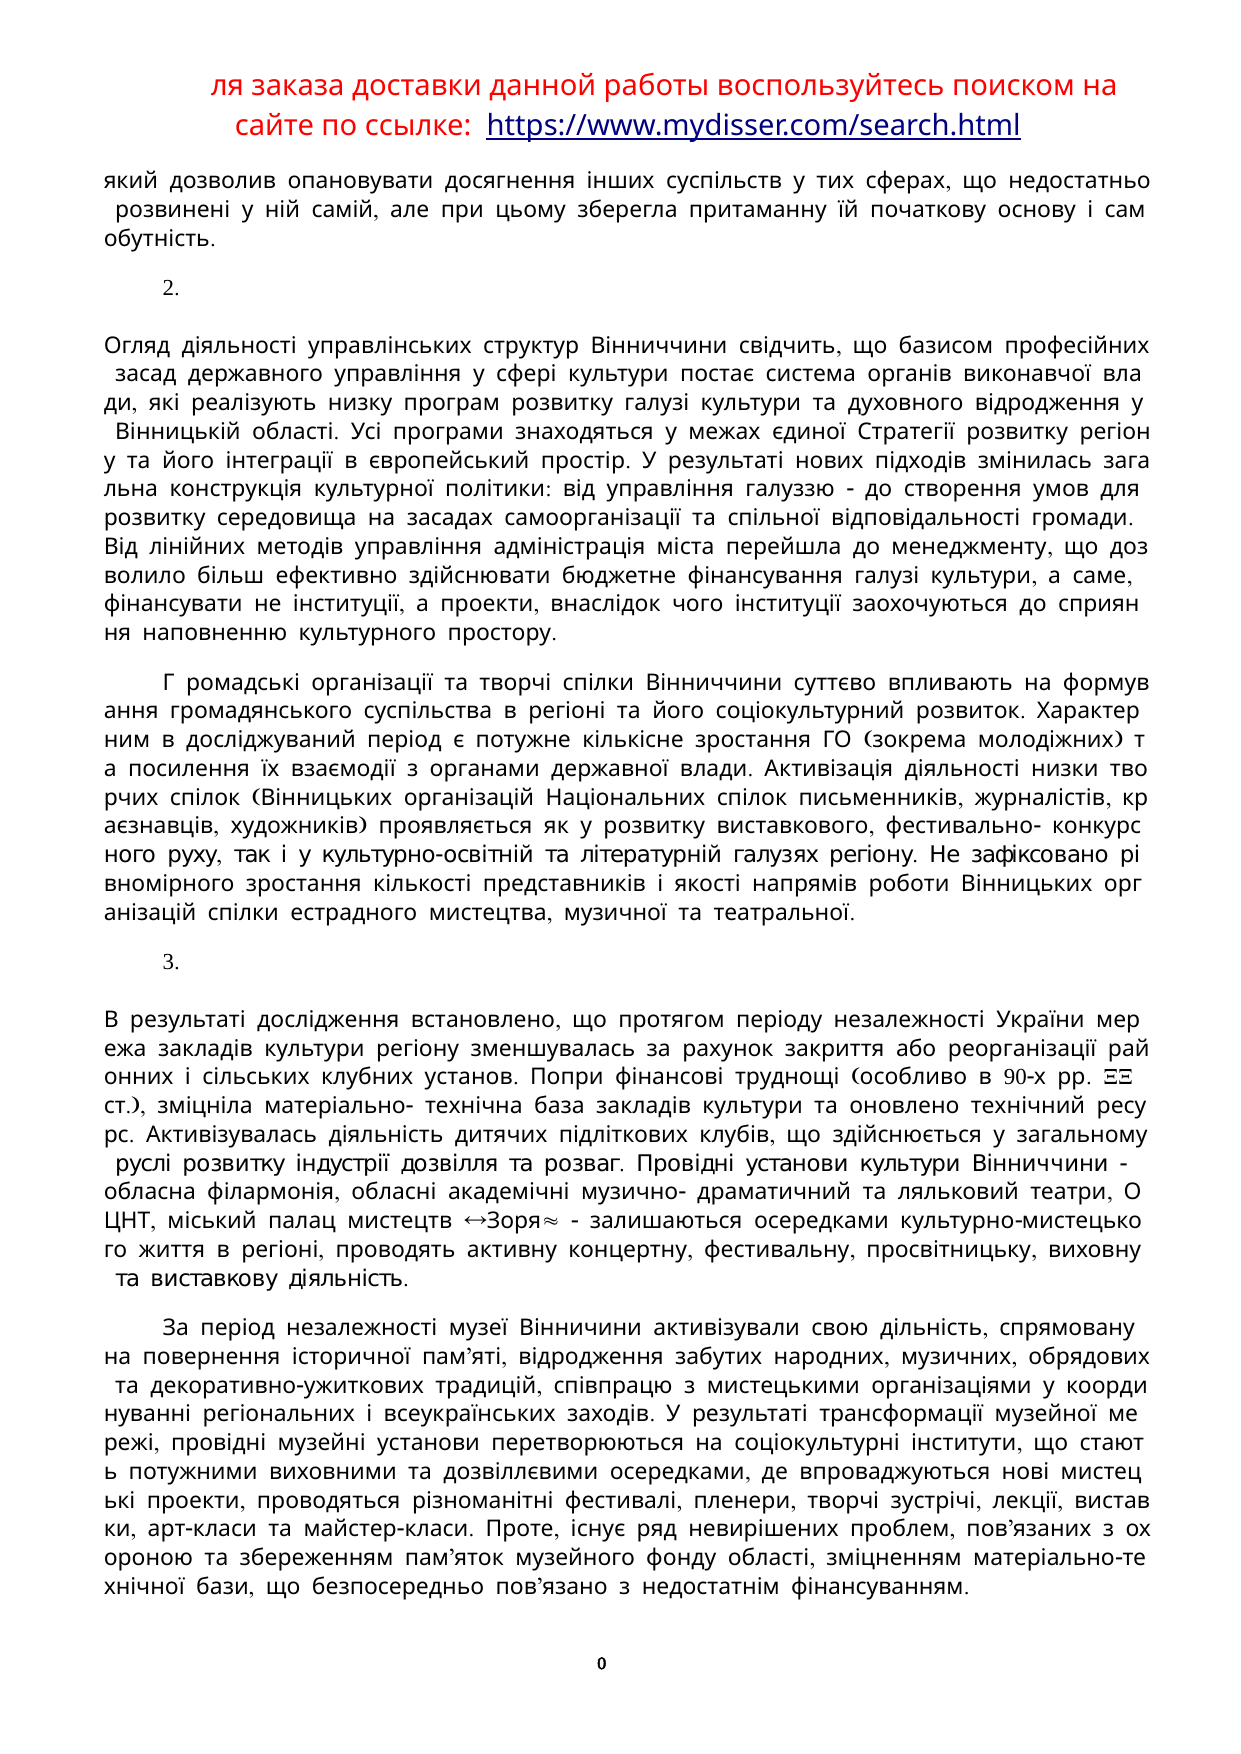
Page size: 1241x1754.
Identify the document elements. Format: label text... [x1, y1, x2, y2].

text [103, 164, 1152, 251]
text ЗаперіоднезалежностімузеїВінничиниактивізувалисвоюдільністьспрямованунаповерненняісторичноїпам’ятівідродженнязабутихнароднихмузичнихобрядовихтадекоративноужитковихтрадиційспівпрацюзмистецькимиорганізаціямиукоординуваннірегіональнихівсеукраїнськихзаходівУрезультатітрансформаціїмузейноїмережіпровіднімузейніустановиперетворюютьсянасоціокультурніінститутищостаютьпотужнимивиховнимитадозвіллєвимиосередкамидевпроваджуютьсяновімистецькіпроектипроводятьсярізноманітніфестиваліпленеритворчізустрічілекціївиставкиарткласитамайстеркласиПротеіснуєрядневирішенихпроблемпов’язанихзохороноютазбереженнямпам’ятокмузейногофондуобластізміцненнямматеріальнотехнічноїбазищобезпосередньопов’язанознедостатнімфінансуванням [103, 1312, 1152, 1599]
text ГромадськіорганізаціїтатворчіспілкиВінниччинисуттєвовпливаютьнаформуваннягромадянськогосуспільстваврегіонітайогосоціокультурнийрозвитокХарактернимвдосліджуванийперіодєпотужнекількіснезростанняГОзокремамолодіжнихтапосиленняїхвзаємодіїзорганамидержавноївладиАктивізаціядіяльностінизкитворчихспілокВінницькихорганізаційНаціональнихспілокписьменниківжурналістівкраєзнавцівхудожниківпроявляєтьсяякурозвиткувиставковогофестивальноконкурсногорухутакіукультурноосвітнійталітературнійгалузяхрегіонуНезафіксованорівномірногозростаннякількостіпредставниківіякостінапрямівроботиВінницькихорганізаційспілкиестрадногомистецтвамузичноїтатеатральної [103, 666, 1152, 925]
text  ВрезультатідослідженнявстановленощопротягомперіодунезалежностіУкраїнимережазакладівкультурирегіонузменшуваласьзарахунокзакриттяабореорганізаціїрайоннихісільськихклубнихустановПоприфінансовітруднощіособливовхррстзміцніламатеріальнотехнічнабазазакладівкультуритаоновленотехнічнийресурсАктивізуваласьдіяльністьдитячихпідлітковихклубівщоздійснюєтьсяузагальномуруслірозвиткуіндустріїдозвіллятарозвагПровідніустановикультуриВінниччиниобласнафілармоніяобласніакадемічнімузичнодраматичнийталяльковийтеатриОЦНТміськийпалацмистецтвЗорязалишаютьсяосередкамикультурномистецькогожиттяврегіоніпроводятьактивнуконцертнуфестивальнупросвітницькувиховнутавиставковудіяльність [103, 946, 1152, 1291]
text  ОгляддіяльностіуправлінськихструктурВінниччинисвідчитьщобазисомпрофесійнихзасаддержавногоуправлінняусферікультурипостаєсистемаорганіввиконавчоївладиякіреалізуютьнизкупрограмрозвиткугалузікультуритадуховноговідродженняуВінницькійобластіУсіпрограмизнаходятьсяумежахєдиноїСтратегіїрозвиткурегіонутайогоінтеграціївєвропейськийпростірУрезультатіновихпідходівзміниласьзагальнаконструкціякультурноїполітикивідуправліннягалуззюдостворенняумовдлярозвиткусередовищаназасадахсамоорганізаціїтаспільноївідповідальностігромадиВідлінійнихметодівуправлінняадміністраціямістаперейшладоменеджментущодозволилобільшефективноздійснюватибюджетнефінансуваннягалузікультуриасамефінансуватинеінституціїапроективнаслідокчогоінституціїзаохочуютьсядосприяннянаповненнюкультурногопростору [103, 272, 1152, 645]
